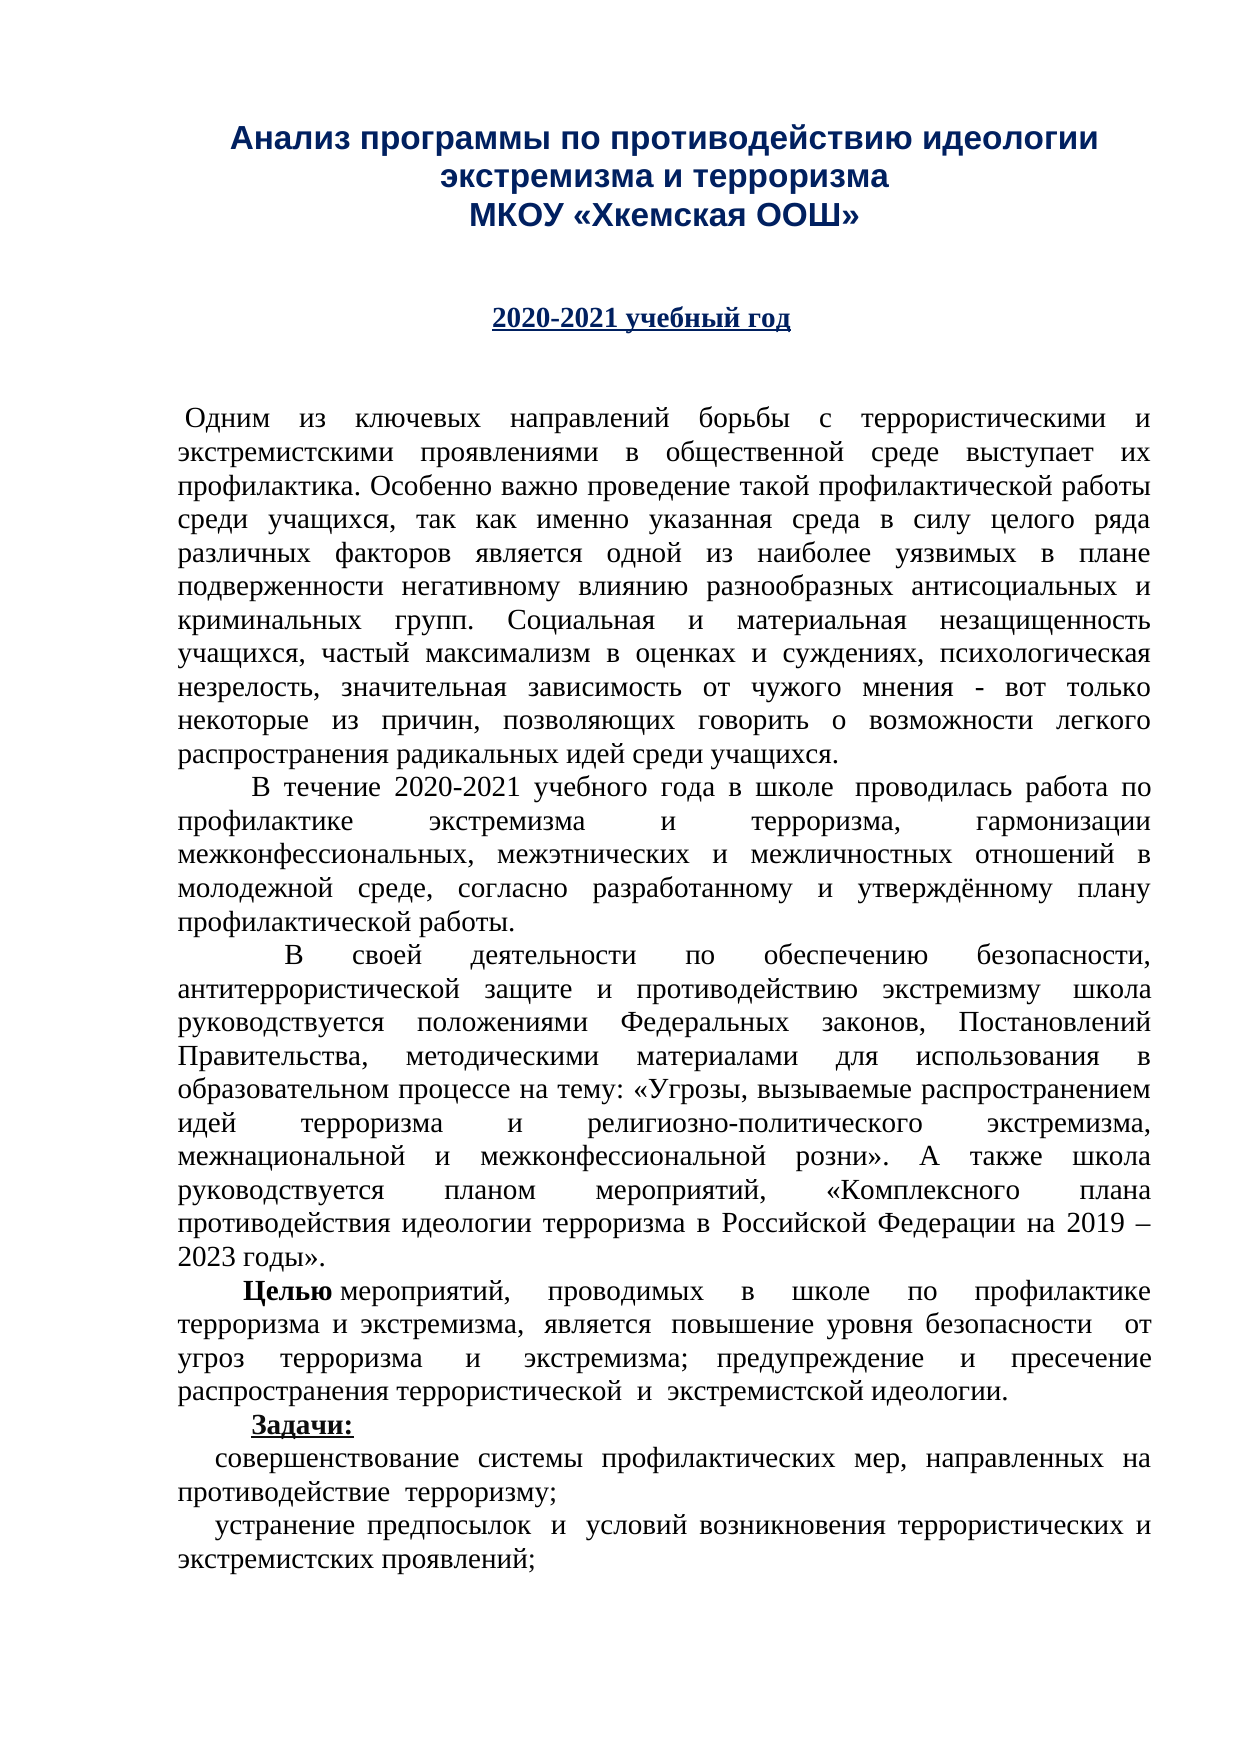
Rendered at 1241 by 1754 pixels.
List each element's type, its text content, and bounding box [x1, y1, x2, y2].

text В своей деятельности по обеспечению безопасности, антитеррористической защите и противодействию экстремизму школа руководствуется положениями Федеральных законов, Постановлений Правительства, методическими материалами для использования в образовательном процессе на тему: «Угрозы, вызываемые распространением идей терроризма и религиозно-политического экстремизма, межнациональной и межконфессиональной розни». А также школа руководствуется планом мероприятий, «Комплексного плана противодействия идеологии терроризма в Российской Федерации на 2019 –2023 годы». [177, 937, 1152, 1273]
text Целью мероприятий, проводимых в школе по профилактике терроризма и экстремизма, является повышение уровня безопасности от угроз терроризма и экстремизма; предупреждение и пресечение распространения террористической и экстремистской идеологии. [177, 1273, 1152, 1407]
text Анализ программы по противодействию идеологии экстремизма и терроризма [177, 118, 1152, 195]
text Задачи: [177, 1407, 1152, 1440]
text МКОУ «Хкемская ООШ» [177, 195, 1152, 261]
text  совершенствование системы профилактических мер, направленных на противодействие терроризму; [177, 1440, 1152, 1507]
text  устранение предпосылок и условий возникновения террористических и экстремистских проявлений; [177, 1507, 1152, 1574]
text В течение 2020-2021 учебного года в школе проводилась работа по профилактике экстремизма и терроризма, гармонизации межконфессиональных, межэтнических и межличностных отношений в молодежной среде, согласно разработанному и утверждённому плану профилактической работы. [177, 769, 1152, 937]
text Одним из ключевых направлений борьбы с террористическими и экстремистскими проявлениями в общественной среде выступает их профилактика. Особенно важно проведение такой профилактической работы среди учащихся, так как именно указанная среда в силу целого ряда различных факторов является одной из наиболее уязвимых в плане подверженности негативному влиянию разнообразных антисоциальных и криминальных групп. Социальная и материальная незащищенность учащихся, частый максимализм в оценках и суждениях, психологическая незрелость, значительная зависимость от чужого мнения - вот только некоторые из причин, позволяющих говорить о возможности легкого распространения радикальных идей среди учащихся. [177, 401, 1152, 769]
text 2020-2021 учебный год [177, 300, 1152, 333]
